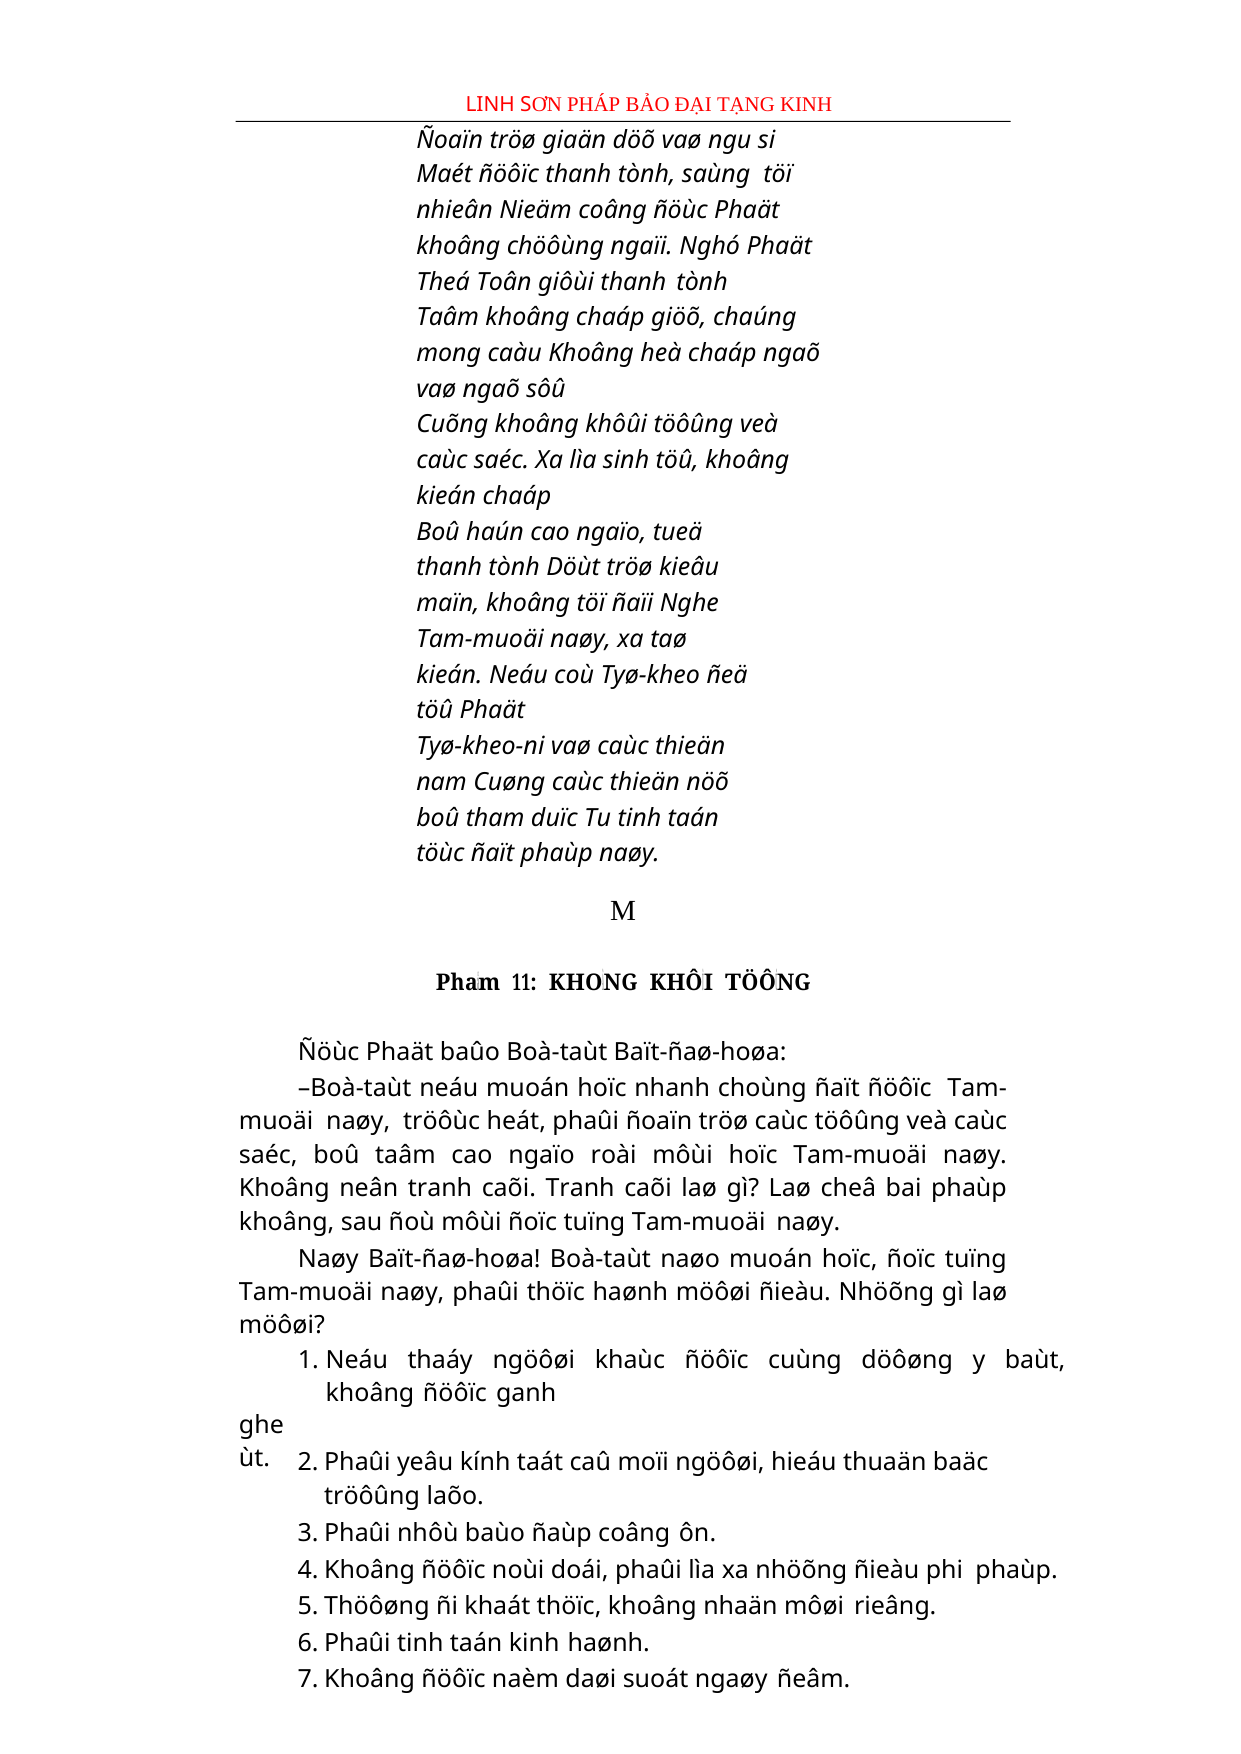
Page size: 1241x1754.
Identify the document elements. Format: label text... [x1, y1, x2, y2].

text LINH SƠN PHÁP BẢO ĐẠI TẠNG KINH [465, 89, 1065, 117]
text Taâm khoâng chaáp giöõ, chaúng mong caàu Khoâng heà chaáp ngaõ vaø ngaõ sôû [416, 299, 850, 404]
text Ñöùc Phaät baûo Boà-taùt Baït-ñaø-hoøa: [298, 1033, 1065, 1067]
list Thöôøng ñi khaát thöïc, khoâng nhaän môøi rieâng. [297, 1588, 1065, 1622]
list Khoâng ñöôïc naèm daøi suoát ngaøy ñeâm. [297, 1661, 1065, 1695]
text Tyø-kheo-ni vaø caùc thieän nam Cuøng caùc thieän nöõ boû tham duïc Tu tinh taán töùc ñaït phaùp naøy. [416, 728, 755, 869]
text gheùt. [239, 1407, 293, 1473]
text –Boà-taùt neáu muoán hoïc nhanh choùng ñaït ñöôïc Tam-muoäi naøy, tröôùc heát, phaûi ñoaïn tröø caùc töôûng veà caùc saéc, boû taâm cao ngaïo roài môùi hoïc Tam-muoäi naøy. Khoâng neân tranh caõi. Tranh caõi laø gì? Laø cheâ bai phaùp khoâng, sau ñoù môùi ñoïc tuïng Tam-muoäi naøy. [239, 1070, 1008, 1237]
text Phaåm 11: KHOÂNG KHÔÛI TÖÔÛNG [257, 966, 989, 997]
text Maét ñöôïc thanh tònh, saùng töï nhieân Nieäm coâng ñöùc Phaät khoâng chöôùng ngaïi. Nghó Phaät Theá Toân giôùi thanh tònh [416, 156, 840, 297]
text M [181, 893, 1065, 927]
list Phaûi tinh taán kinh haønh. [297, 1624, 1065, 1659]
list Phaûi nhôù baùo ñaùp coâng ôn. [297, 1514, 1065, 1549]
list Neáu thaáy ngöôøi khaùc ñöôïc cuùng döôøng y baùt, khoâng ñöôïc ganh [298, 1343, 1065, 1407]
text Ñoaïn tröø giaän döõ vaø ngu si [416, 117, 1065, 156]
list Khoâng ñöôïc noùi doái, phaûi lìa xa nhöõng ñieàu phi phaùp. [297, 1551, 1065, 1585]
text Naøy Baït-ñaø-hoøa! Boà-taùt naøo muoán hoïc, ñoïc tuïng Tam-muoäi naøy, phaûi thöïc haønh möôøi ñieàu. Nhöõng gì laø möôøi? [239, 1240, 1008, 1341]
text Boû haún cao ngaïo, tueä thanh tònh Döùt tröø kieâu maïn, khoâng töï ñaïi Nghe Tam-muoäi naøy, xa taø kieán. Neáu coù Tyø-kheo ñeä töû Phaät [416, 513, 755, 726]
list Phaûi yeâu kính taát caû moïi ngöôøi, hieáu thuaän baäc tröôûng laõo. [297, 1444, 1065, 1512]
text Cuõng khoâng khôûi töôûng veà caùc saéc. Xa lìa sinh töû, khoâng kieán chaáp [416, 406, 796, 512]
